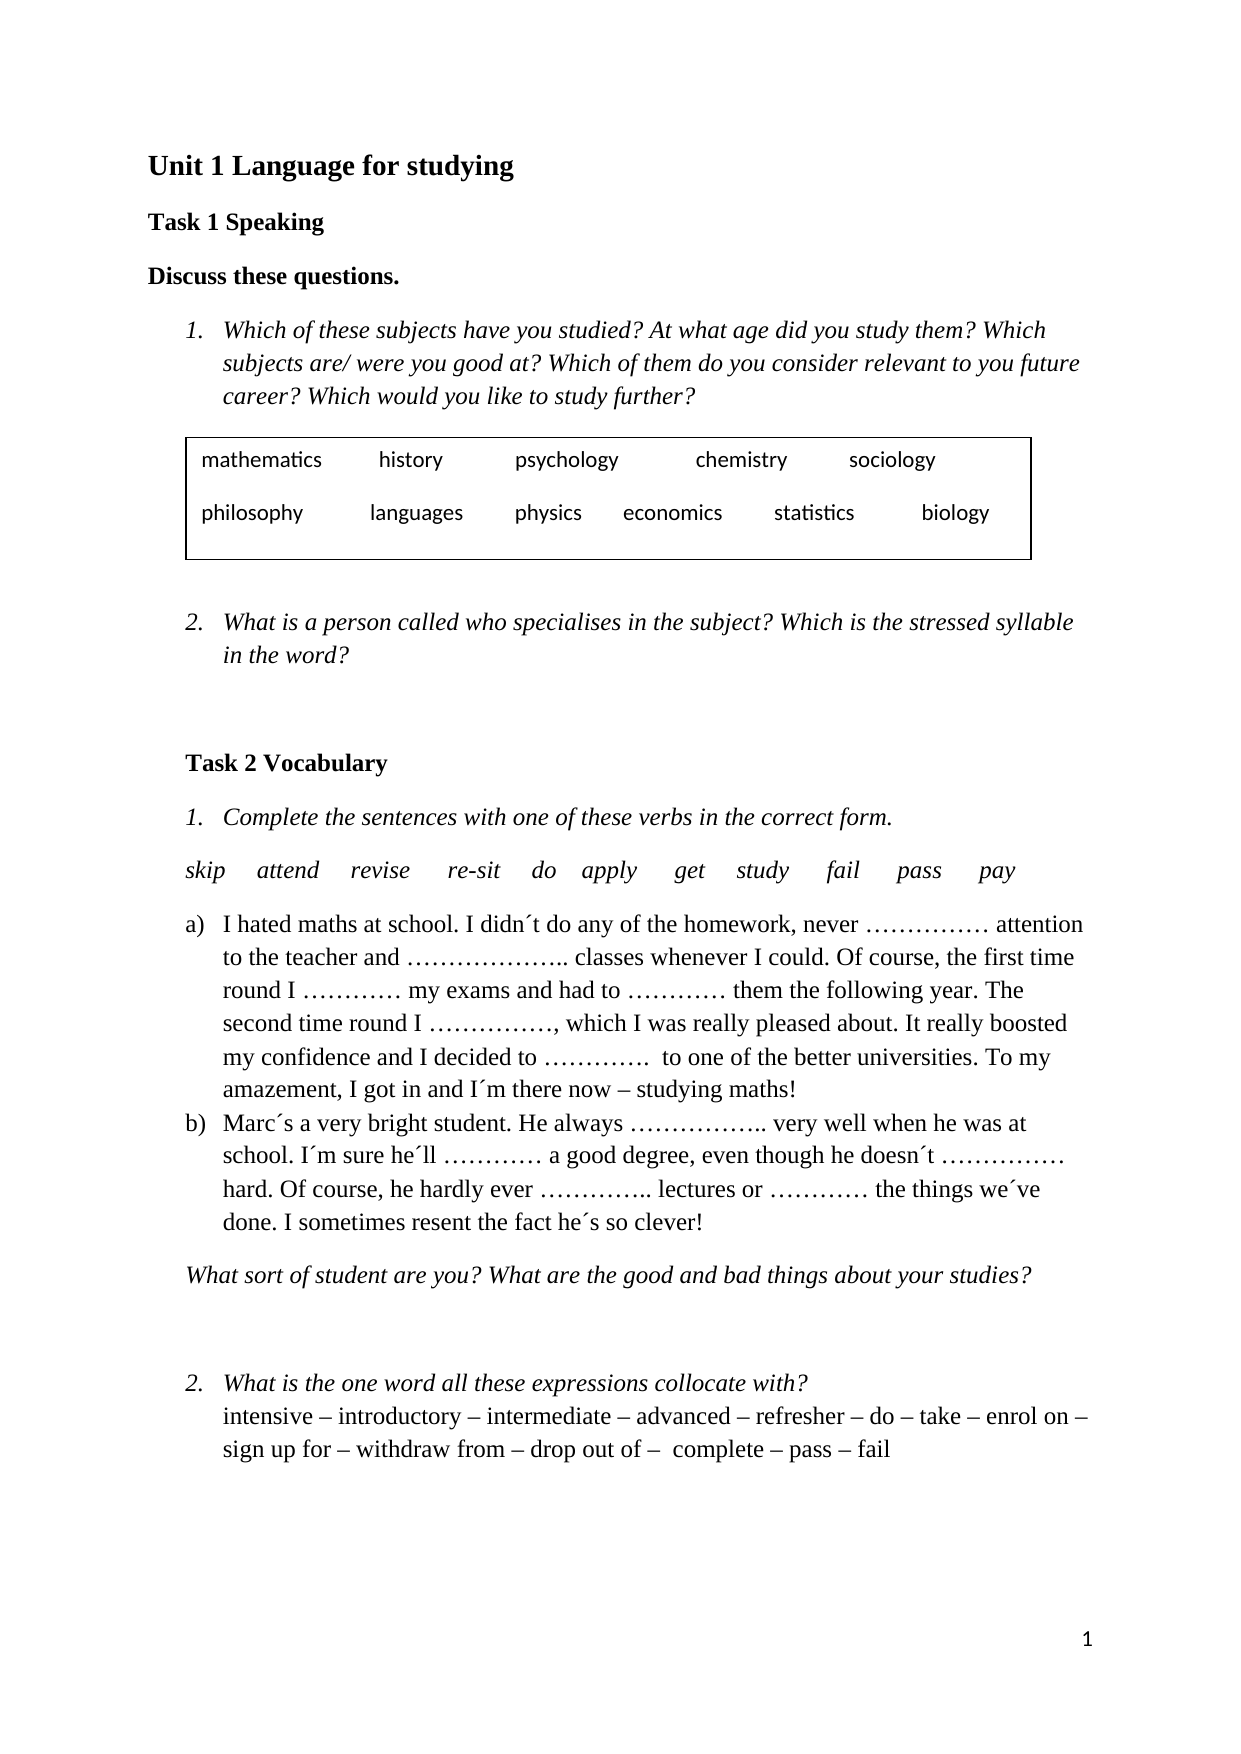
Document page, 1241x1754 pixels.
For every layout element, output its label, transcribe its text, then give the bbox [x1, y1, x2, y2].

list Complete the sentences with one of these verbs in the correct form. [185, 802, 1093, 831]
text skip attend revise re-sit do apply get study fail pass pay [185, 856, 1093, 884]
text What sort of student are you? What are the good and bad things about your studies? [148, 1261, 1093, 1289]
list intensive – introductory – intermediate – advanced – refresher – do – take – enrol on – sign up for – withdraw from – drop out of – complete – pass – fail [223, 1401, 1093, 1463]
text Task 1 Speaking [148, 207, 1093, 236]
text Unit 1 Language for studying [148, 148, 1093, 181]
list I hated maths at school. I didn´t do any of the homework, never …………… attention to the teacher and ……………….. classes whenever I could. Of course, the first time round I ………… my exams and had to ………… them the following year. The second time round I ……………, which I was really pleased about. It really boosted my confidence and I decided to …………. to one of the better universities. To my amazement, I got in and I´m there now – studying maths! [185, 909, 1093, 1103]
list What is a person called who specialises in the subject? Which is the stressed syllable in the word? [185, 607, 1093, 669]
text Task 2 Vocabulary [185, 748, 1093, 777]
list Marc´s a very bright student. He always …………….. very well when he was at school. I´m sure he´ll ………… a good degree, even though he doesn´t …………… hard. Of course, he hardly ever ………….. lectures or ………… the things we´ve done. I sometimes resent the fact he´s so clever! [185, 1108, 1093, 1235]
list What is the one word all these expressions collocate with? [185, 1368, 1093, 1397]
list Which of these subjects have you studied? At what age did you study them? Which subjects are/ were you good at? Which of them do you consider relevant to you future career? Which would you like to study further? [185, 315, 1093, 409]
text Discuss these questions. [148, 261, 1093, 289]
